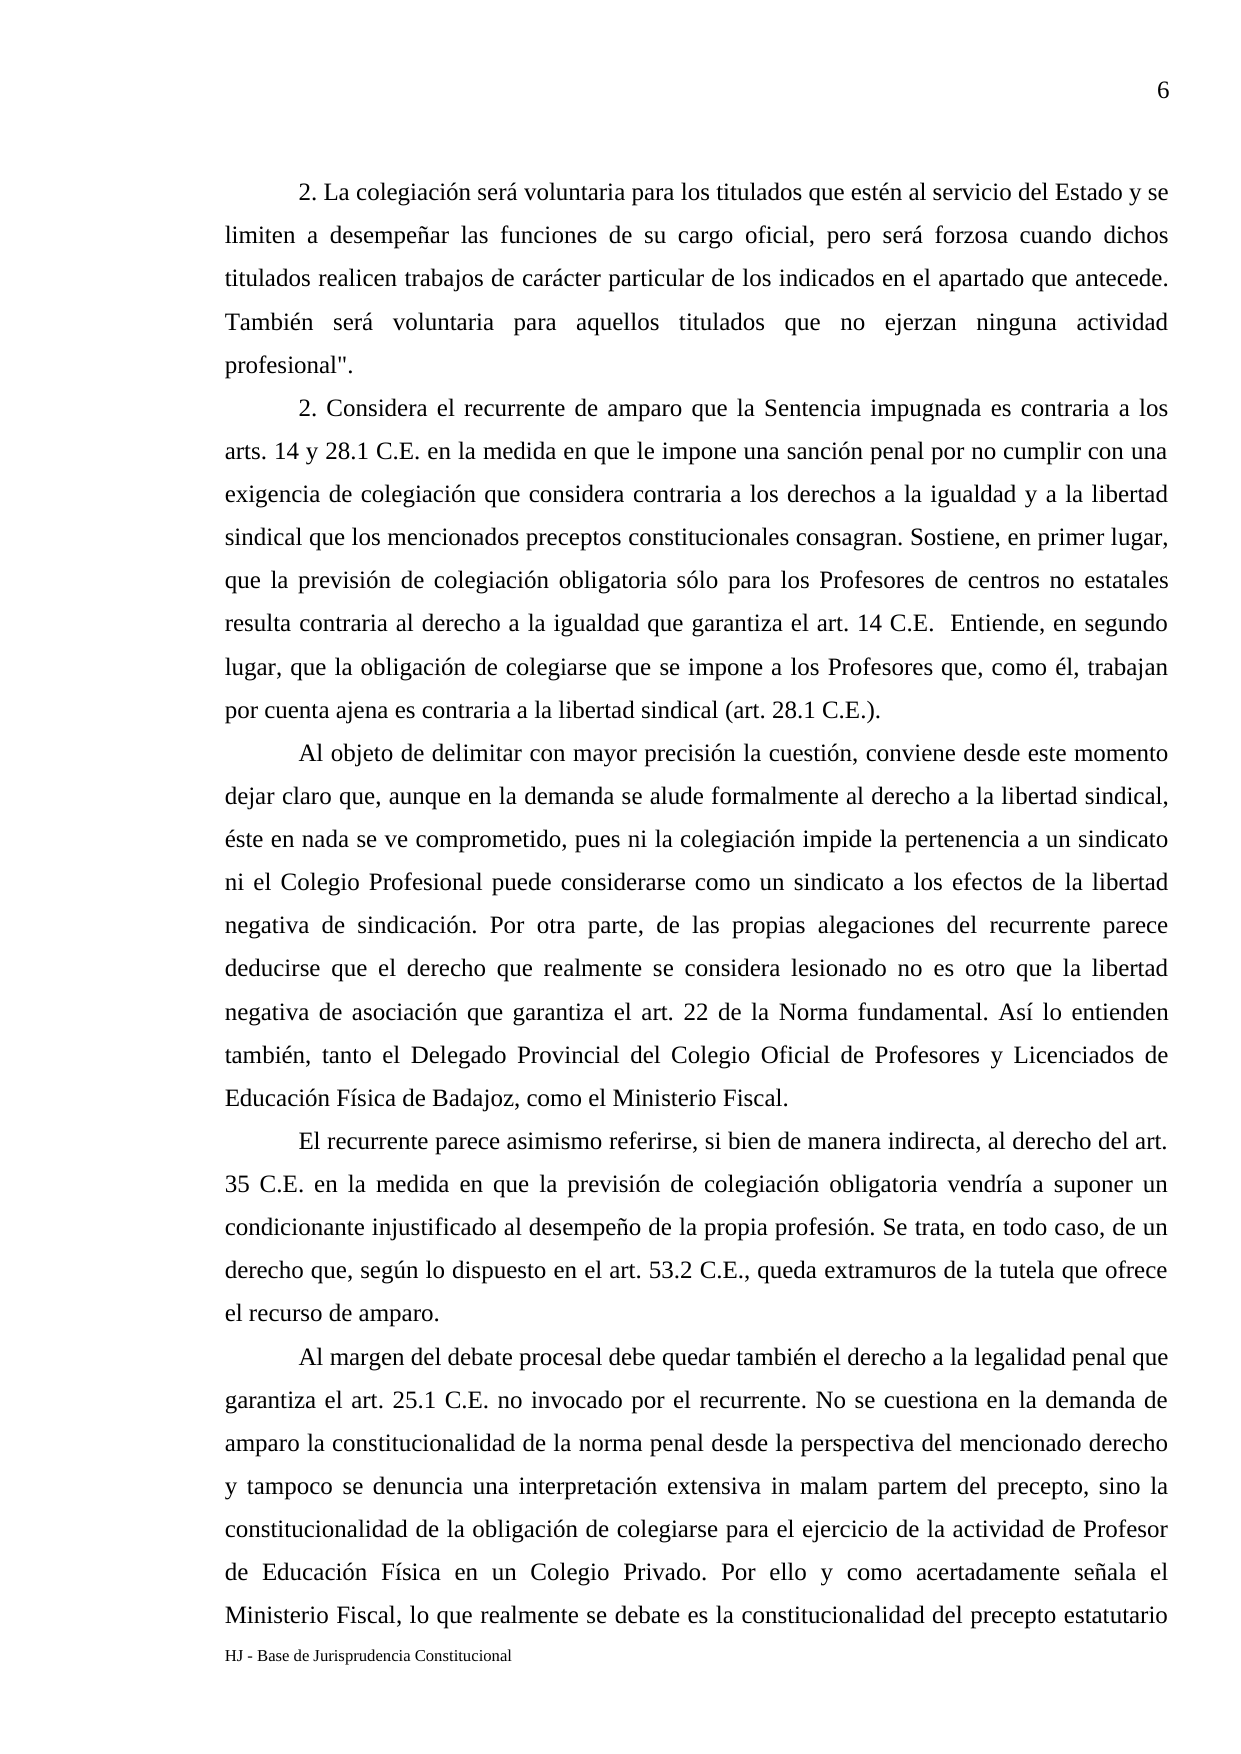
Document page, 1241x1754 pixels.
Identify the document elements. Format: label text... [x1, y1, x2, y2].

text 2. Considera el recurrente de amparo que la Sentencia impugnada es contraria a los arts. 14 y 28.1 C.E. en la medida en que le impone una sanción penal por no cumplir con una exigencia de colegiación que considera contraria a los derechos a la igualdad y a la libertad sindical que los mencionados preceptos constitucionales consagran. Sostiene, en primer lugar, que la previsión de colegiación obligatoria sólo para los Profesores de centros no estatales resulta contraria al derecho a la igualdad que garantiza el art. 14 C.E. Entiende, en segundo lugar, que la obligación de colegiarse que se impone a los Profesores que, como él, trabajan por cuenta ajena es contraria a la libertad sindical (art. 28.1 C.E.). [224, 393, 1169, 723]
text Al objeto de delimitar con mayor precisión la cuestión, conviene desde este momento dejar claro que, aunque en la demanda se alude formalmente al derecho a la libertad sindical, éste en nada se ve comprometido, pues ni la colegiación impide la pertenencia a un sindicato ni el Colegio Profesional puede considerarse como un sindicato a los efectos de la libertad negativa de sindicación. Por otra parte, de las propias alegaciones del recurrente parece deducirse que el derecho que realmente se considera lesionado no es otro que la libertad negativa de asociación que garantiza el art. 22 de la Norma fundamental. Así lo entienden también, tanto el Delegado Provincial del Colegio Oficial de Profesores y Licenciados de Educación Física de Badajoz, como el Ministerio Fiscal. [224, 738, 1169, 1112]
text El recurrente parece asimismo referirse, si bien de manera indirecta, al derecho del art. 35 C.E. en la medida en que la previsión de colegiación obligatoria vendría a suponer un condicionante injustificado al desempeño de la propia profesión. Se trata, en todo caso, de un derecho que, según lo dispuesto en el art. 53.2 C.E., queda extramuros de la tutela que ofrece el recurso de amparo. [224, 1126, 1169, 1327]
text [224, 1342, 1169, 1629]
text 2. La colegiación será voluntaria para los titulados que estén al servicio del Estado y se limiten a desempeñar las funciones de su cargo oficial, pero será forzosa cuando dichos titulados realicen trabajos de carácter particular de los indicados en el apartado que antecede. También será voluntaria para aquellos titulados que no ejerzan ninguna actividad profesional". [224, 177, 1169, 378]
